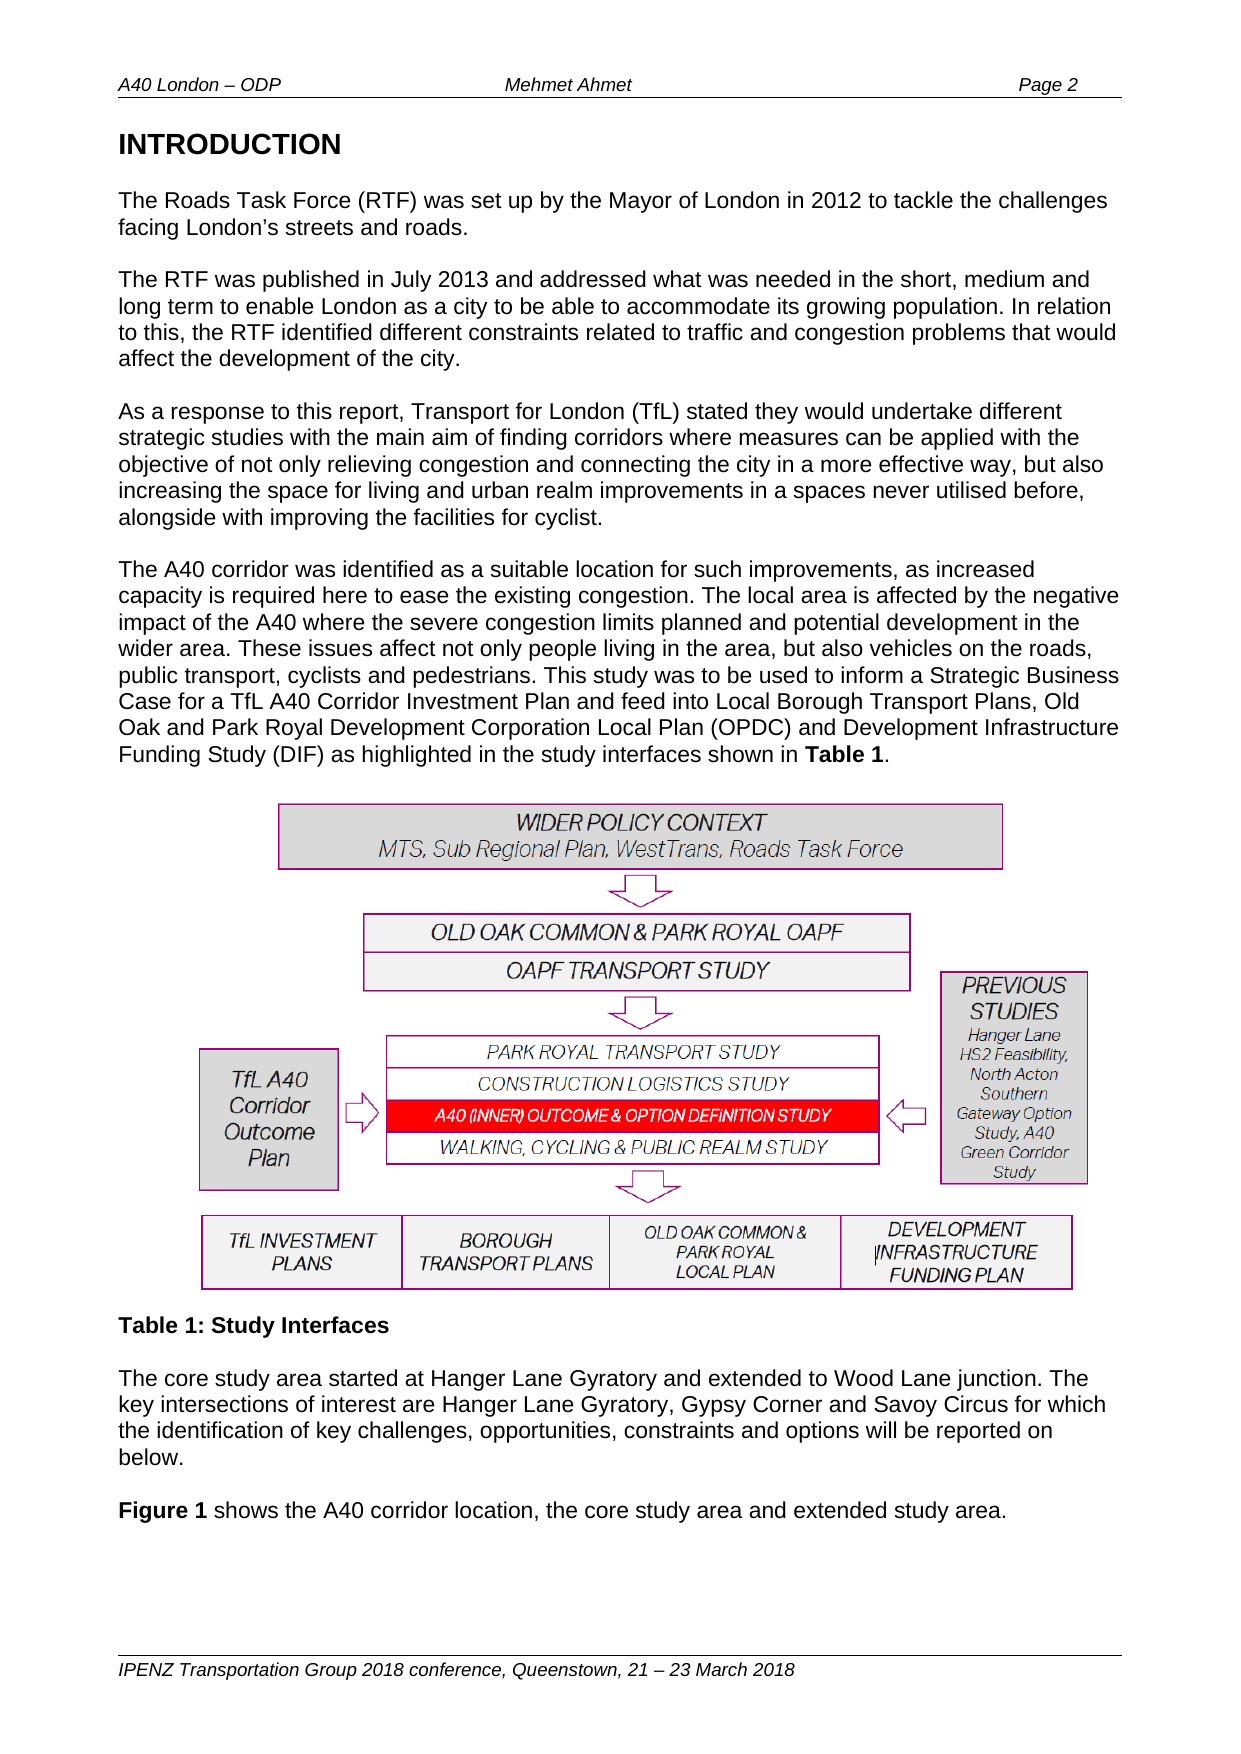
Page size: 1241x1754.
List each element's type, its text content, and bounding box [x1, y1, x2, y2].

text As a response to this report, Transport for London (TfL) stated they would undertake different strategic studies with the main aim of finding corridors where measures can be applied with the objective of not only relieving congestion and connecting the city in a more effective way, but also increasing the space for living and urban realm improvements in a spaces never utilised before, alongside with improving the facilities for cyclist. [118, 398, 1122, 530]
text INTRODUCTION [118, 127, 1122, 161]
subtitle Table 1: Study Interfaces [118, 1312, 1122, 1338]
text The core study area started at Hanger Lane Gyratory and extended to Wood Lane junction. The key intersections of interest are Hanger Lane Gyratory, Gypsy Corner and Savoy Circus for which the identification of key challenges, opportunities, constraints and options will be reported on below. [118, 1365, 1122, 1470]
text Figure 1 shows the A40 corridor location, the core study area and extended study area. [118, 1497, 1122, 1523]
text The A40 corridor was identified as a suitable location for such improvements, as increased capacity is required here to ease the existing congestion. The local area is affected by the negative impact of the A40 where the severe congestion limits planned and potential development in the wider area. These issues affect not only people living in the area, but also vehicles on the roads, public transport, cyclists and pedestrians. This study was to be used to inform a Strategic Business Case for a TfL A40 Corridor Investment Plan and feed into Local Borough Transport Plans, Old Oak and Park Royal Development Corporation Local Plan (OPDC) and Development Infrastructure Funding Study (DIF) as highlighted in the study interfaces shown in Table 1. [118, 556, 1122, 767]
text The Roads Task Force (RTF) was set up by the Mayor of London in 2012 to tackle the challenges facing London’s streets and roads. [118, 187, 1122, 240]
text The RTF was published in July 2013 and addressed what was needed in the short, medium and long term to enable London as a city to be able to accommodate its growing population. In relation to this, the RTF identified different constraints related to traffic and congestion problems that would affect the development of the city. [118, 266, 1122, 372]
picture [177, 793, 1098, 1313]
